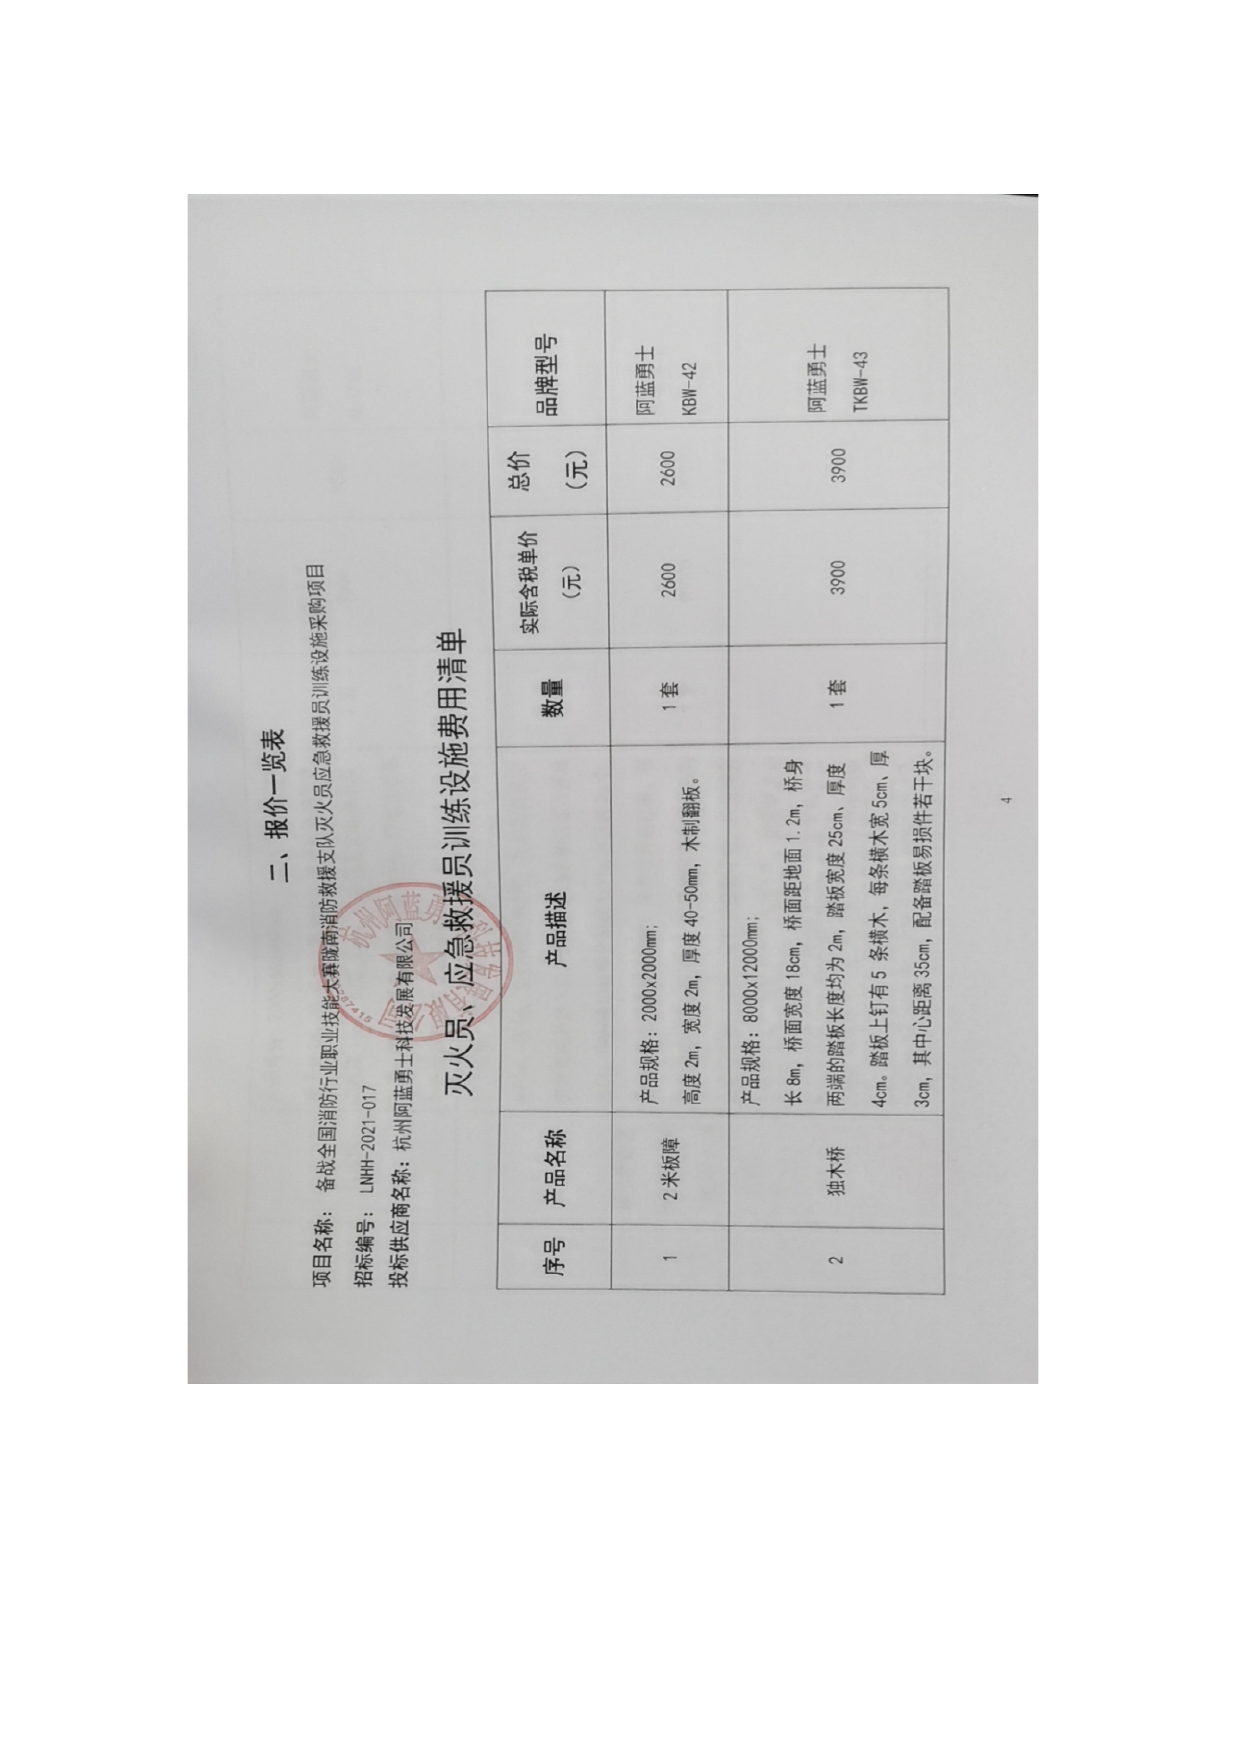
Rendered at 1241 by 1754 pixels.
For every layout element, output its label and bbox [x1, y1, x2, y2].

picture [187, 194, 1039, 1384]
